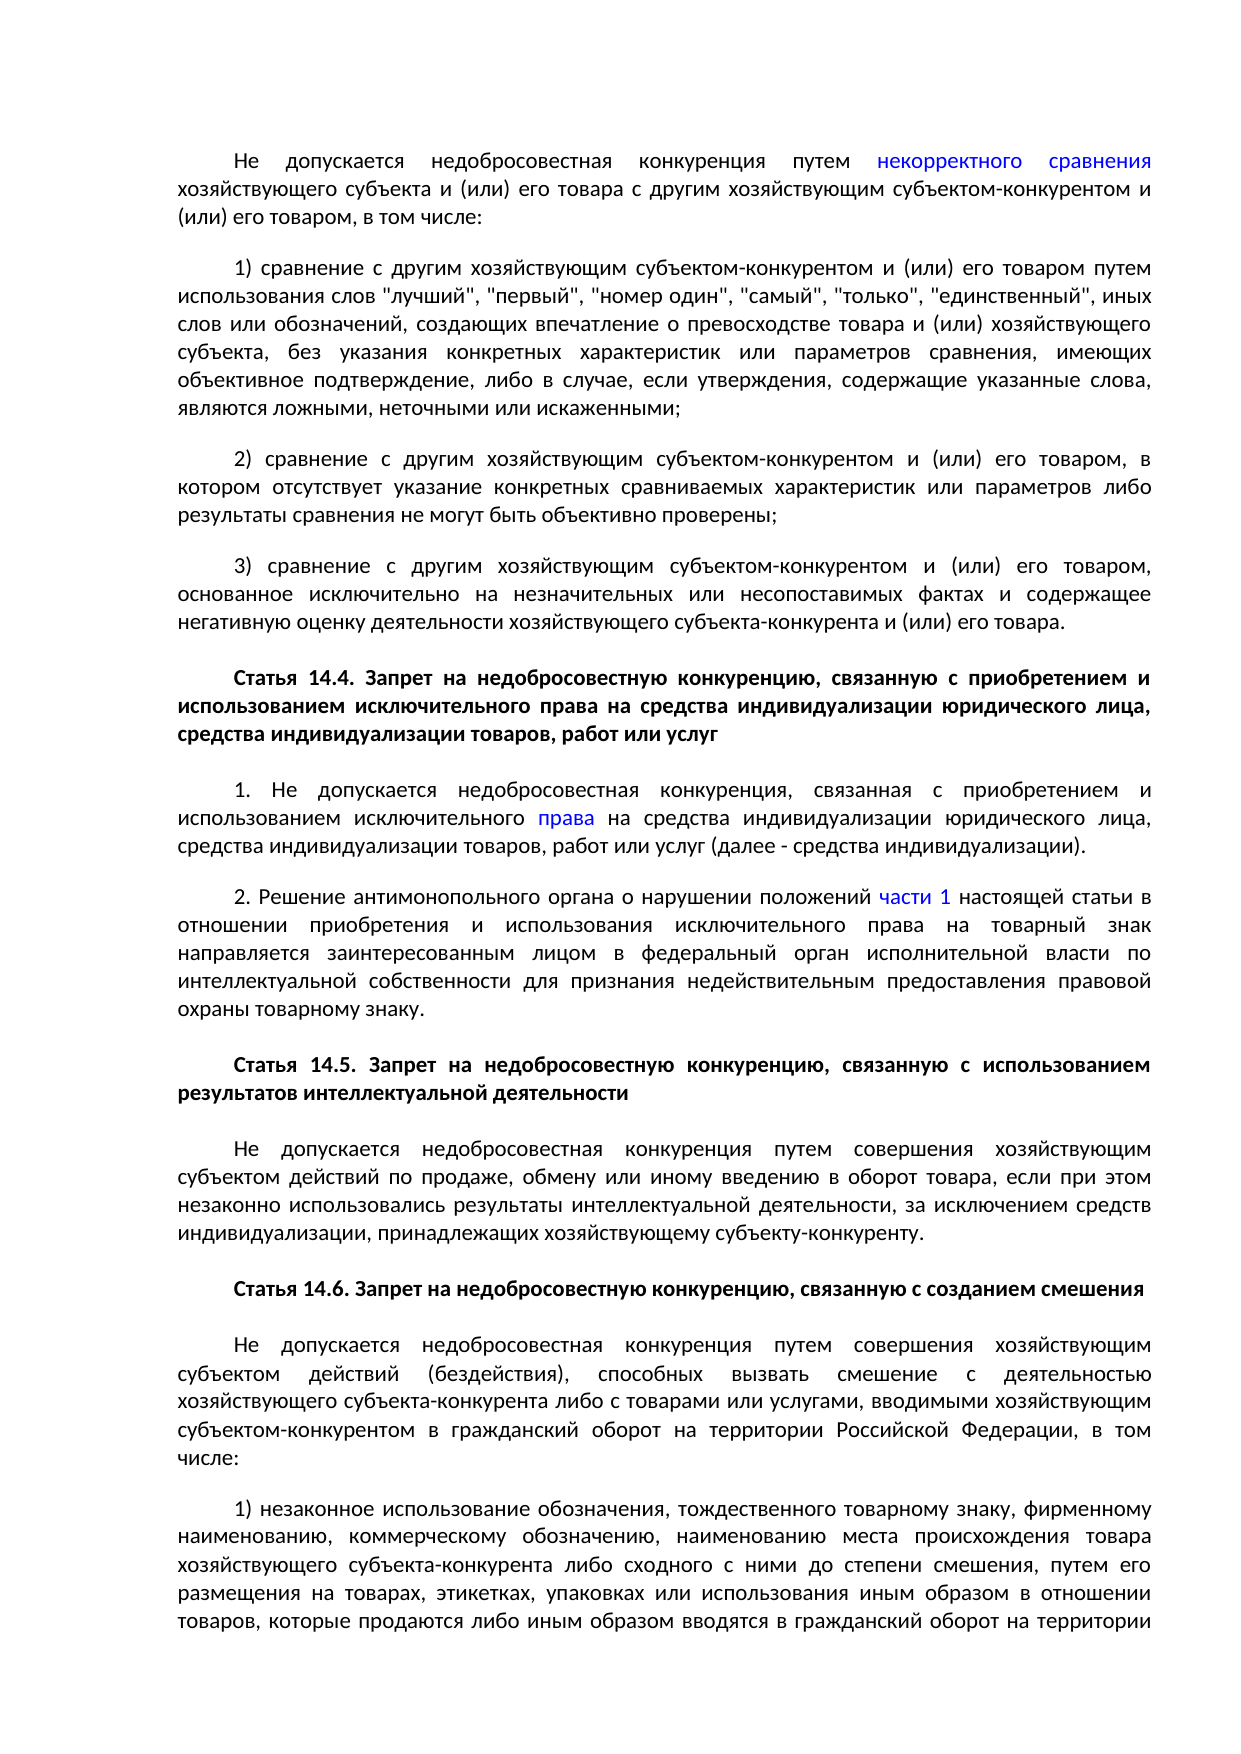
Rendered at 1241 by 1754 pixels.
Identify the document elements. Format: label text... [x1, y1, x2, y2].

text Не допускается недобросовестная конкуренция путем совершения хозяйствующим субъектом действий (бездействия), способных вызвать смешение с деятельностью хозяйствующего субъекта-конкурента либо с товарами или услугами, вводимыми хозяйствующим субъектом-конкурентом в гражданский оборот на территории Российской Федерации, в том числе: [177, 1331, 1152, 1471]
text 2. Решение антимонопольного органа о нарушении положений части 1 настоящей статьи в отношении приобретения и использования исключительного права на товарный знак направляется заинтересованным лицом в федеральный орган исполнительной власти по интеллектуальной собственности для признания недействительным предоставления правовой охраны товарному знаку. [177, 882, 1152, 1022]
text 1. Не допускается недобросовестная конкуренция, связанная с приобретением и использованием исключительного права на средства индивидуализации юридического лица, средства индивидуализации товаров, работ или услуг (далее - средства индивидуализации). [177, 775, 1152, 859]
text 3) сравнение с другим хозяйствующим субъектом-конкурентом и (или) его товаром, основанное исключительно на незначительных или несопоставимых фактах и содержащее негативную оценку деятельности хозяйствующего субъекта-конкурента и (или) его товара. [177, 551, 1152, 635]
title Статья 14.5. Запрет на недобросовестную конкуренцию, связанную с использованием результатов интеллектуальной деятельности [177, 1050, 1152, 1106]
text 2) сравнение с другим хозяйствующим субъектом-конкурентом и (или) его товаром, в котором отсутствует указание конкретных сравниваемых характеристик или параметров либо результаты сравнения не могут быть объективно проверены; [177, 444, 1152, 528]
text Не допускается недобросовестная конкуренция путем совершения хозяйствующим субъектом действий по продаже, обмену или иному введению в оборот товара, если при этом незаконно использовались результаты интеллектуальной деятельности, за исключением средств индивидуализации, принадлежащих хозяйствующему субъекту-конкуренту. [177, 1134, 1152, 1247]
title Статья 14.6. Запрет на недобросовестную конкуренцию, связанную с созданием смешения [177, 1274, 1152, 1303]
text 1) сравнение с другим хозяйствующим субъектом-конкурентом и (или) его товаром путем использования слов "лучший", "первый", "номер один", "самый", "только", "единственный", иных слов или обозначений, создающих впечатление о превосходстве товара и (или) хозяйствующего субъекта, без указания конкретных характеристик или параметров сравнения, имеющих объективное подтверждение, либо в случае, если утверждения, содержащие указанные слова, являются ложными, неточными или искаженными; [177, 253, 1152, 421]
text Не допускается недобросовестная конкуренция путем некорректного сравнения хозяйствующего субъекта и (или) его товара с другим хозяйствующим субъектом-конкурентом и (или) его товаром, в том числе: [177, 146, 1152, 230]
title Статья 14.4. Запрет на недобросовестную конкуренцию, связанную с приобретением и использованием исключительного права на средства индивидуализации юридического лица, средства индивидуализации товаров, работ или услуг [177, 663, 1152, 747]
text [177, 1494, 1152, 1634]
